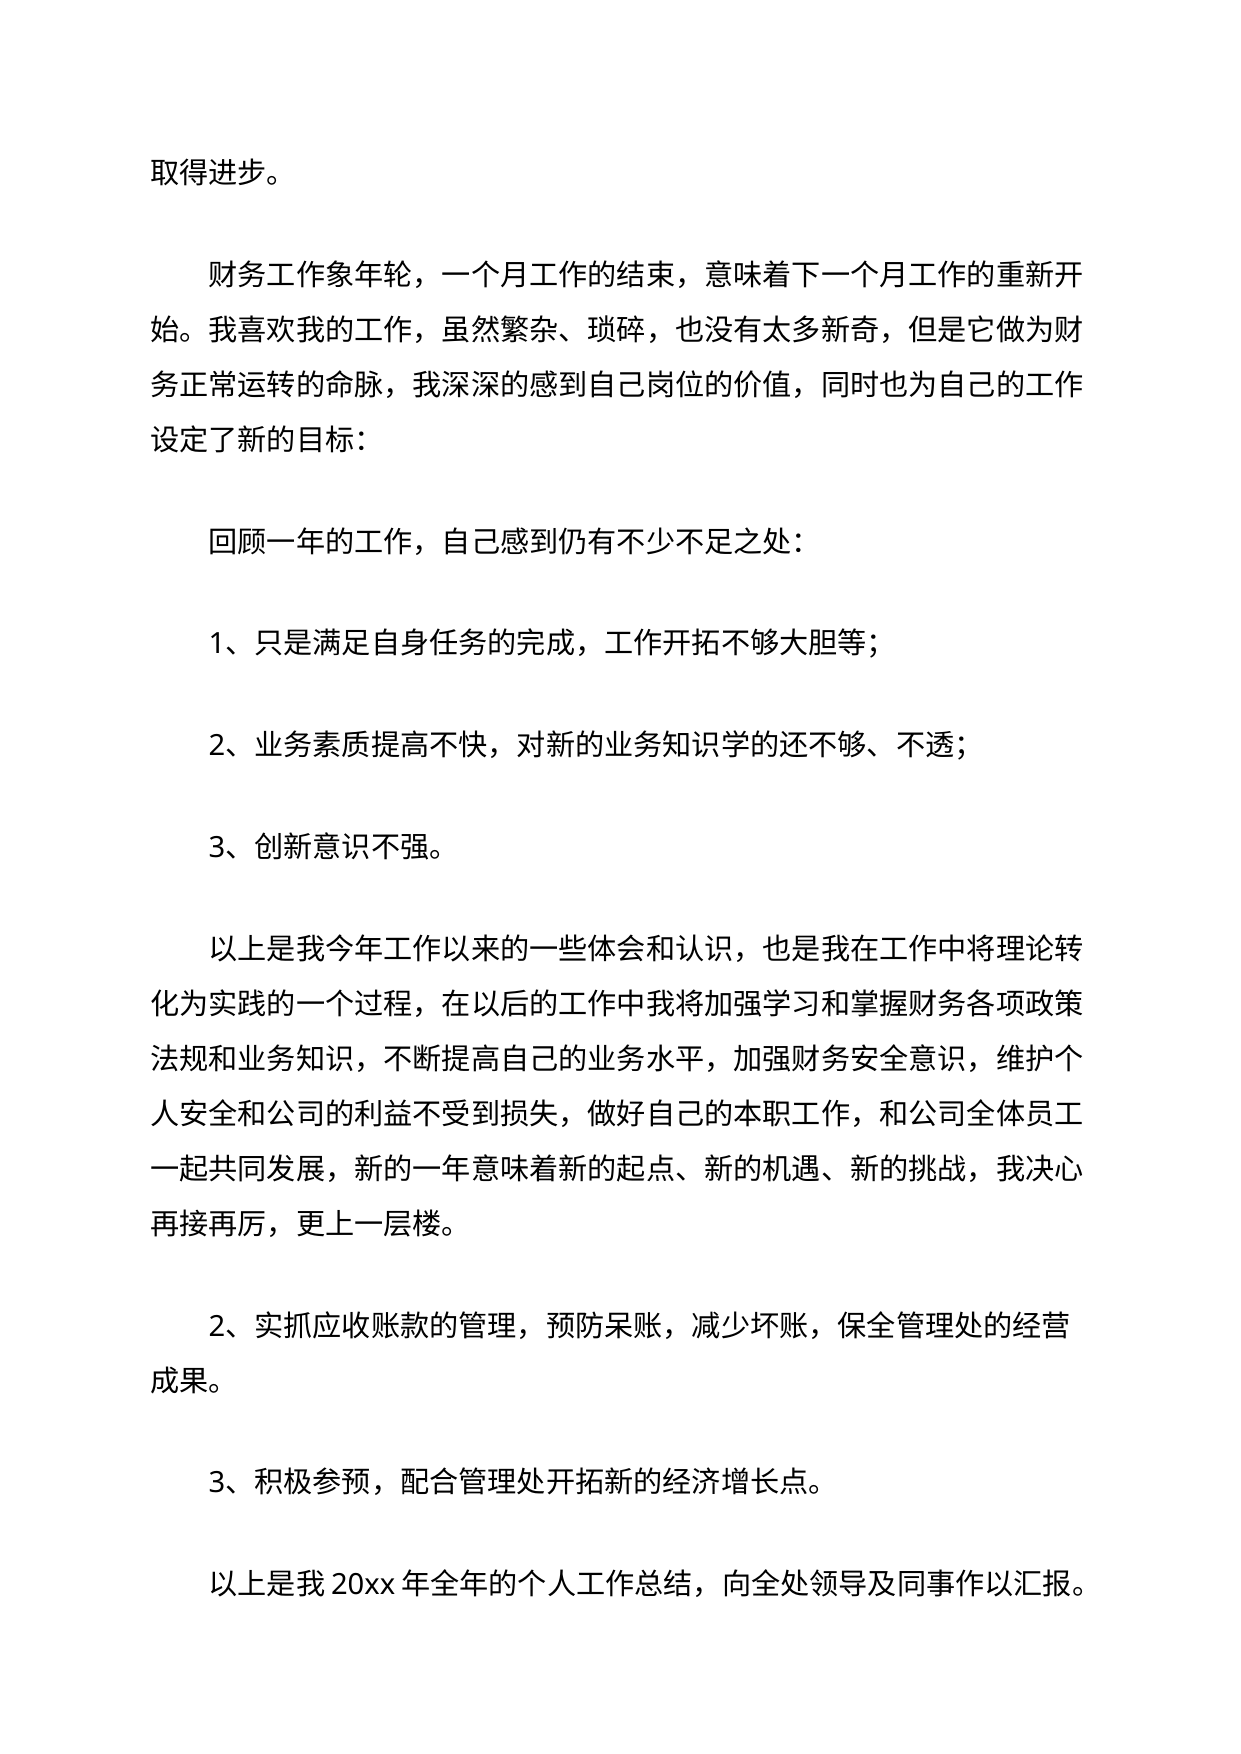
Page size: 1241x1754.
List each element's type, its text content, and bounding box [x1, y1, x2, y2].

text 2、业务素质提高不快，对新的业务知识学的还不够、不透； [150, 722, 1090, 764]
text 回顾一年的工作，自己感到仍有不少不足之处： [150, 518, 1090, 561]
text 1、只是满足自身任务的完成，工作开拓不够大胆等； [150, 620, 1090, 662]
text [150, 150, 1090, 192]
text 财务工作象年轮，一个月工作的结束，意味着下一个月工作的重新开始。我喜欢我的工作，虽然繁杂、琐碎，也没有太多新奇，但是它做为财务正常运转的命脉，我深深的感到自己岗位的价值，同时也为自己的工作设定了新的目标： [150, 252, 1090, 459]
text 2、实抓应收账款的管理，预防呆账，减少坏账，保全管理处的经营成果。 [150, 1302, 1090, 1399]
text 3、积极参预，配合管理处开拓新的经济增长点。 [150, 1459, 1090, 1501]
text 以上是我今年工作以来的一些体会和认识，也是我在工作中将理论转化为实践的一个过程，在以后的工作中我将加强学习和掌握财务各项政策法规和业务知识，不断提高自己的业务水平，加强财务安全意识，维护个人安全和公司的利益不受到损失，做好自己的本职工作，和公司全体员工一起共同发展，新的一年意味着新的起点、新的机遇、新的挑战，我决心再接再厉，更上一层楼。 [150, 926, 1090, 1243]
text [150, 1561, 1090, 1603]
text 3、创新意识不强。 [150, 824, 1090, 866]
